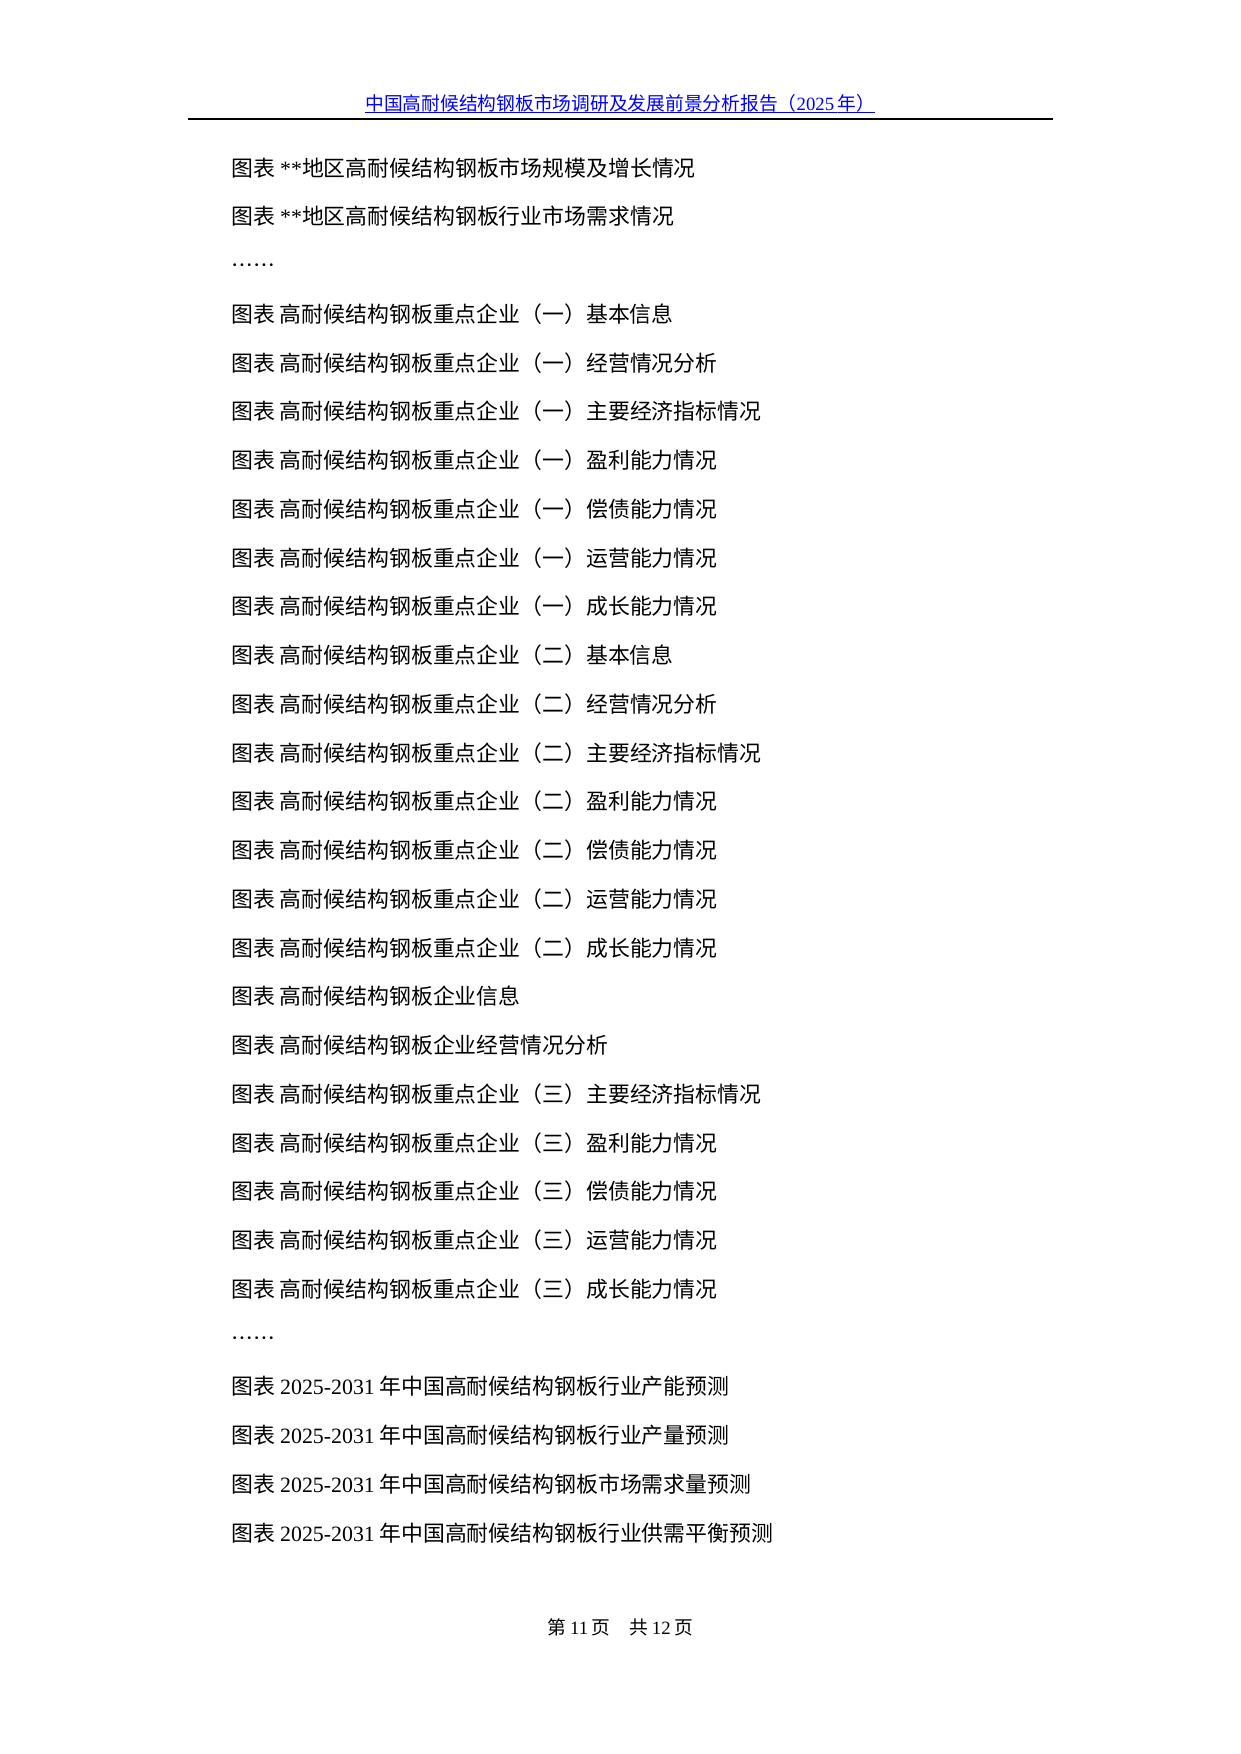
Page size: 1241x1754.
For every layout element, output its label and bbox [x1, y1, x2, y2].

text [187, 150, 1053, 1548]
